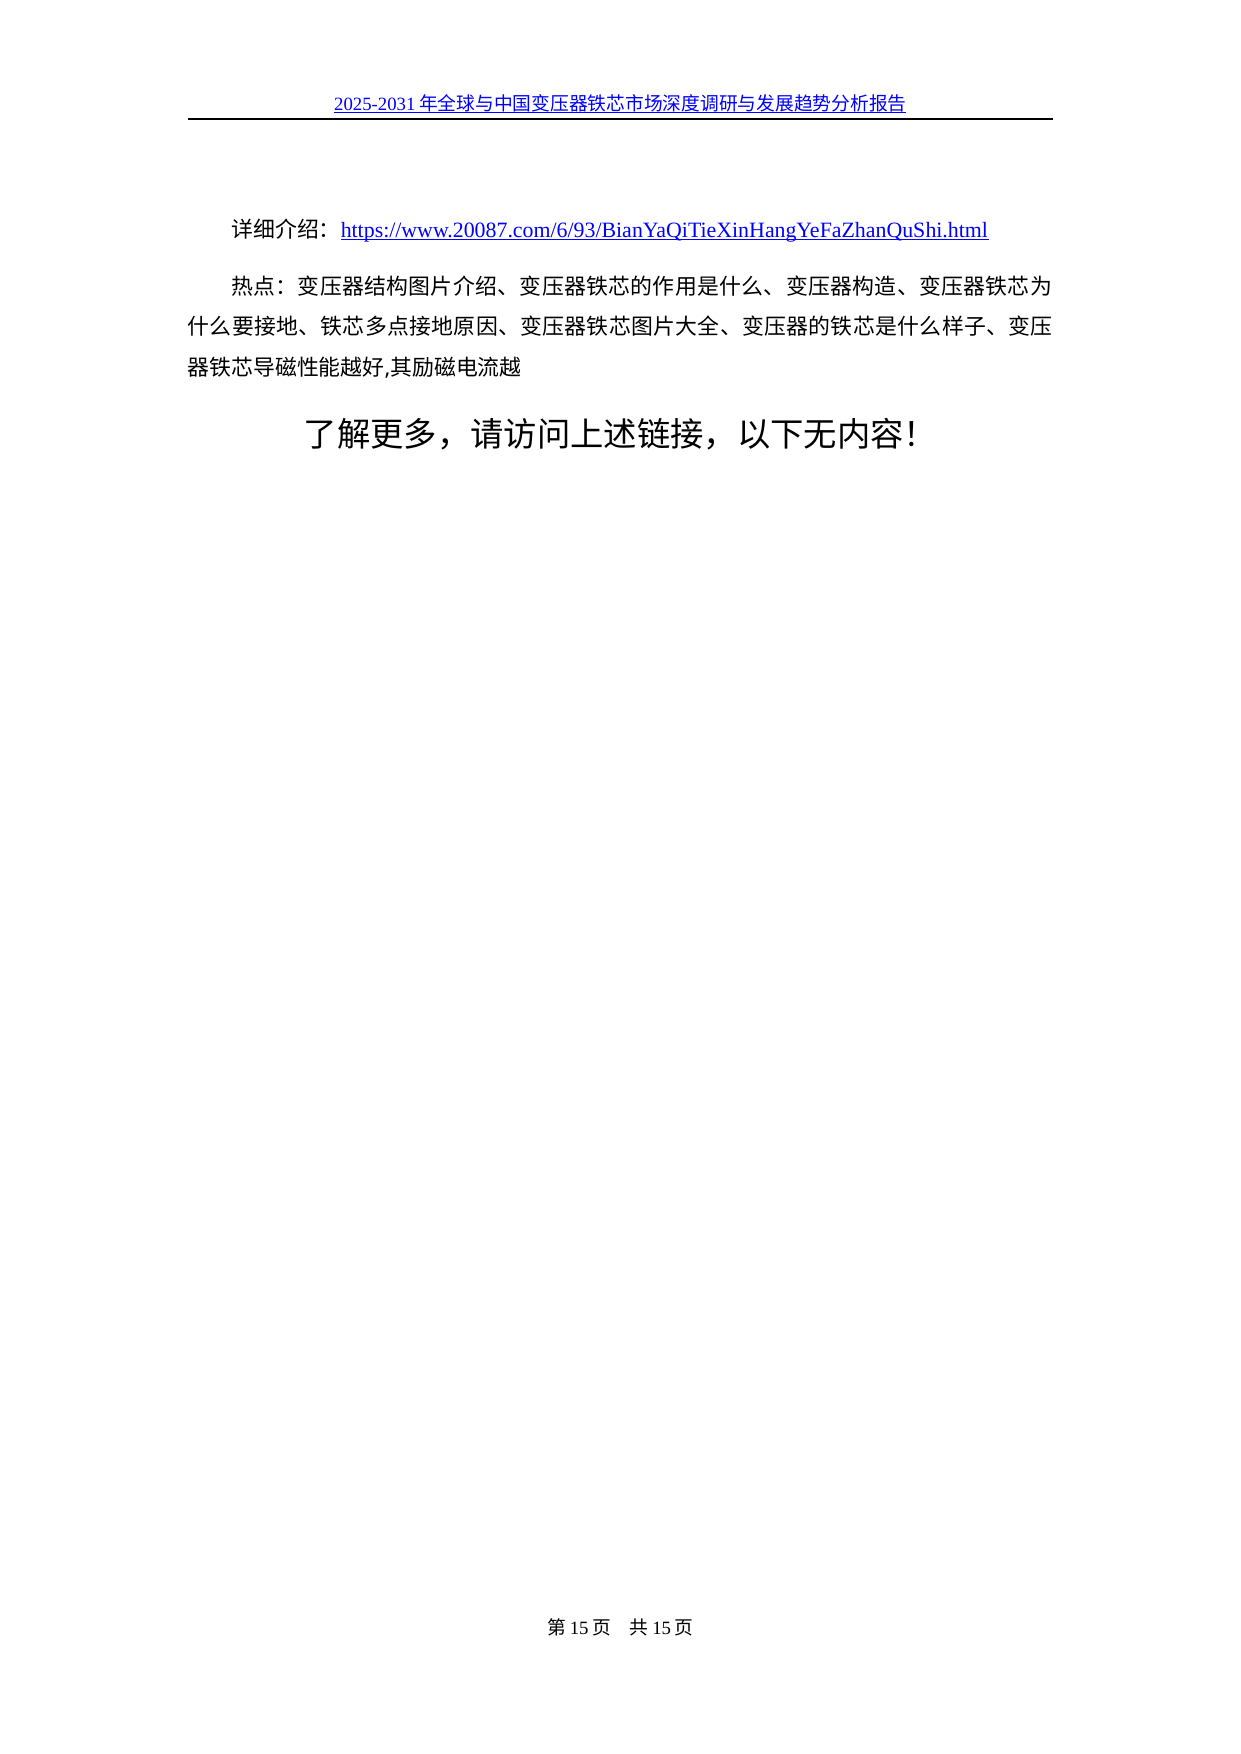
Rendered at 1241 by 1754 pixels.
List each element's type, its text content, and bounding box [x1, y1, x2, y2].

title 了解更多，请访问上述链接，以下无内容！ [187, 399, 1053, 464]
text 热点：变压器结构图片介绍、变压器铁芯的作用是什么、变压器构造、变压器铁芯为什么要接地、铁芯多点接地原因、变压器铁芯图片大全、变压器的铁芯是什么样子、变压器铁芯导磁性能越好,其励磁电流越 [187, 268, 1053, 382]
text 详细介绍：https://www.20087.com/6/93/BianYaQiTieXinHangYeFaZhanQuShi.html [187, 212, 1053, 244]
